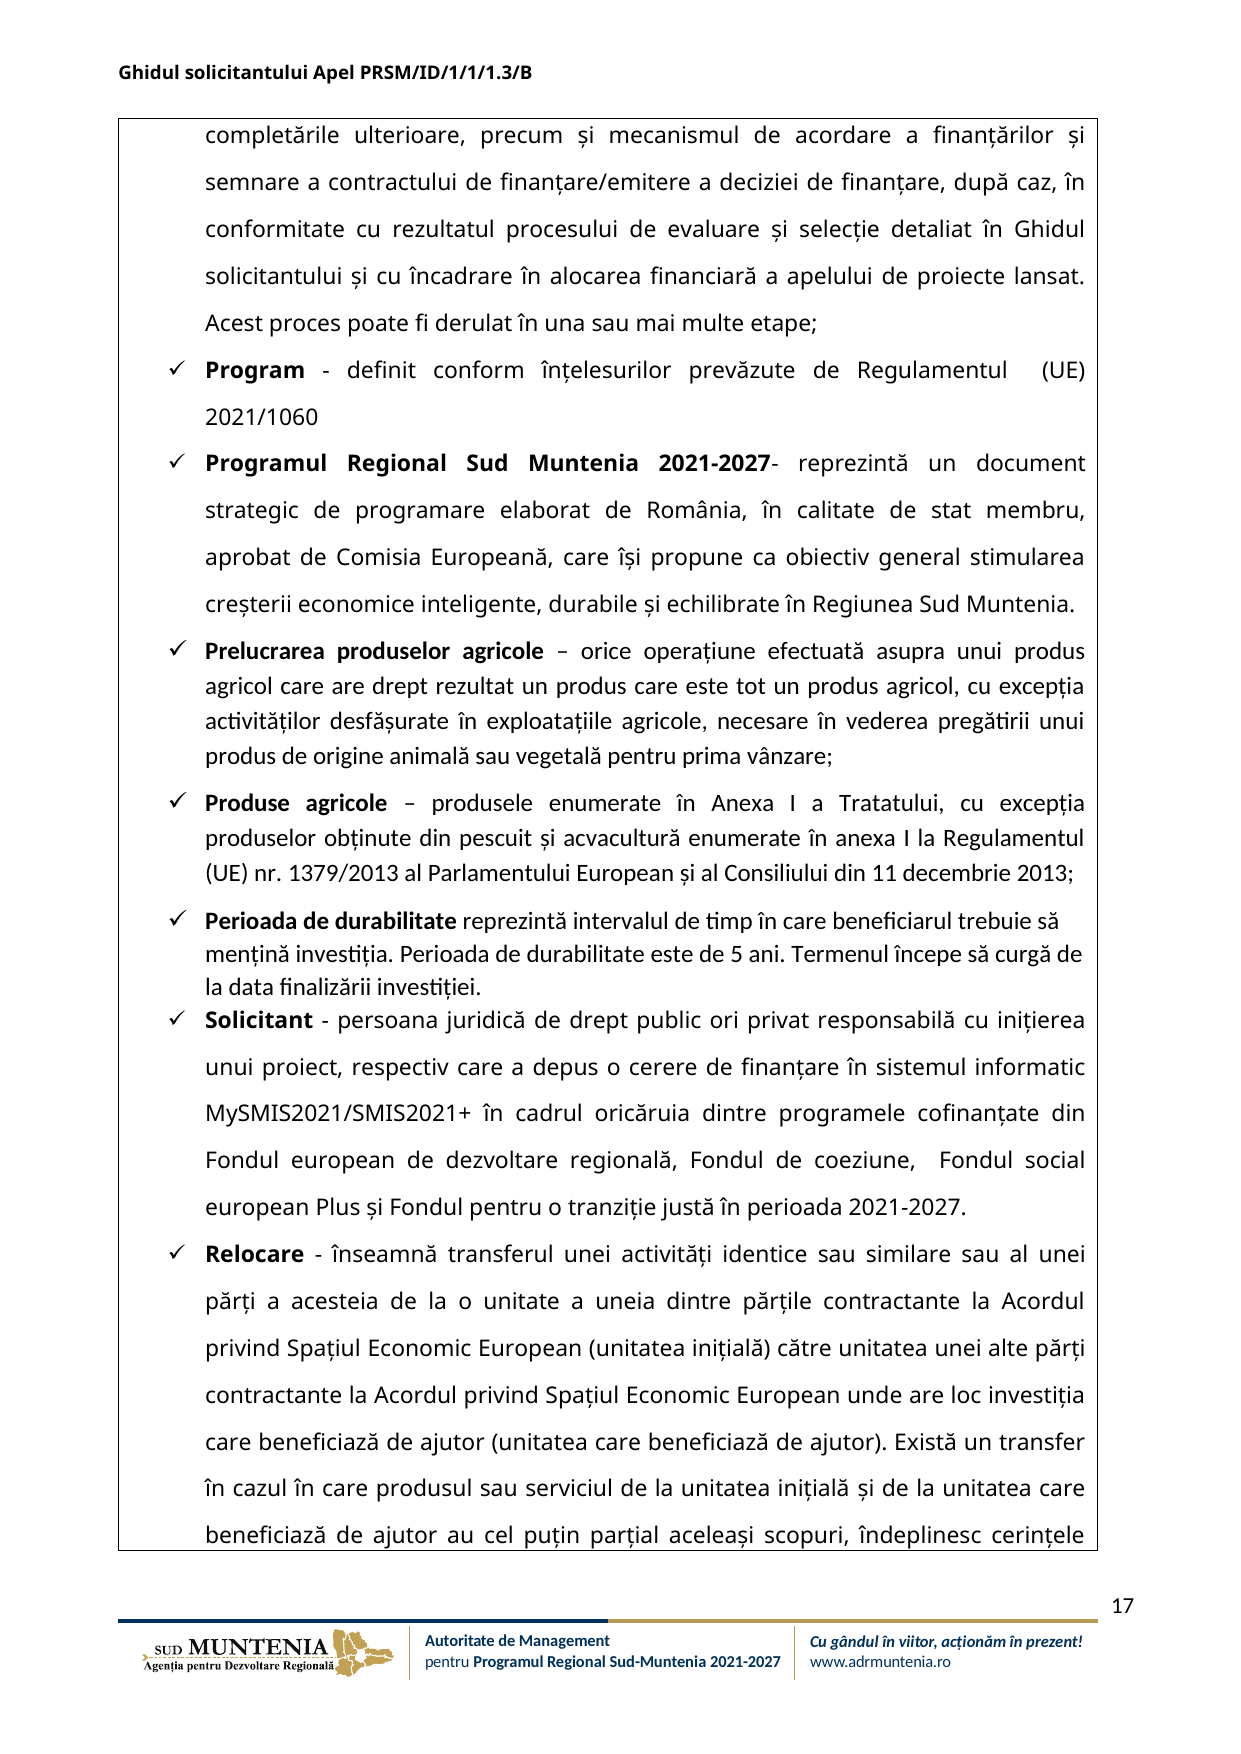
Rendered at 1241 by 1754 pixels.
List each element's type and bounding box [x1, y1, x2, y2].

table_header [119, 119, 1097, 1550]
